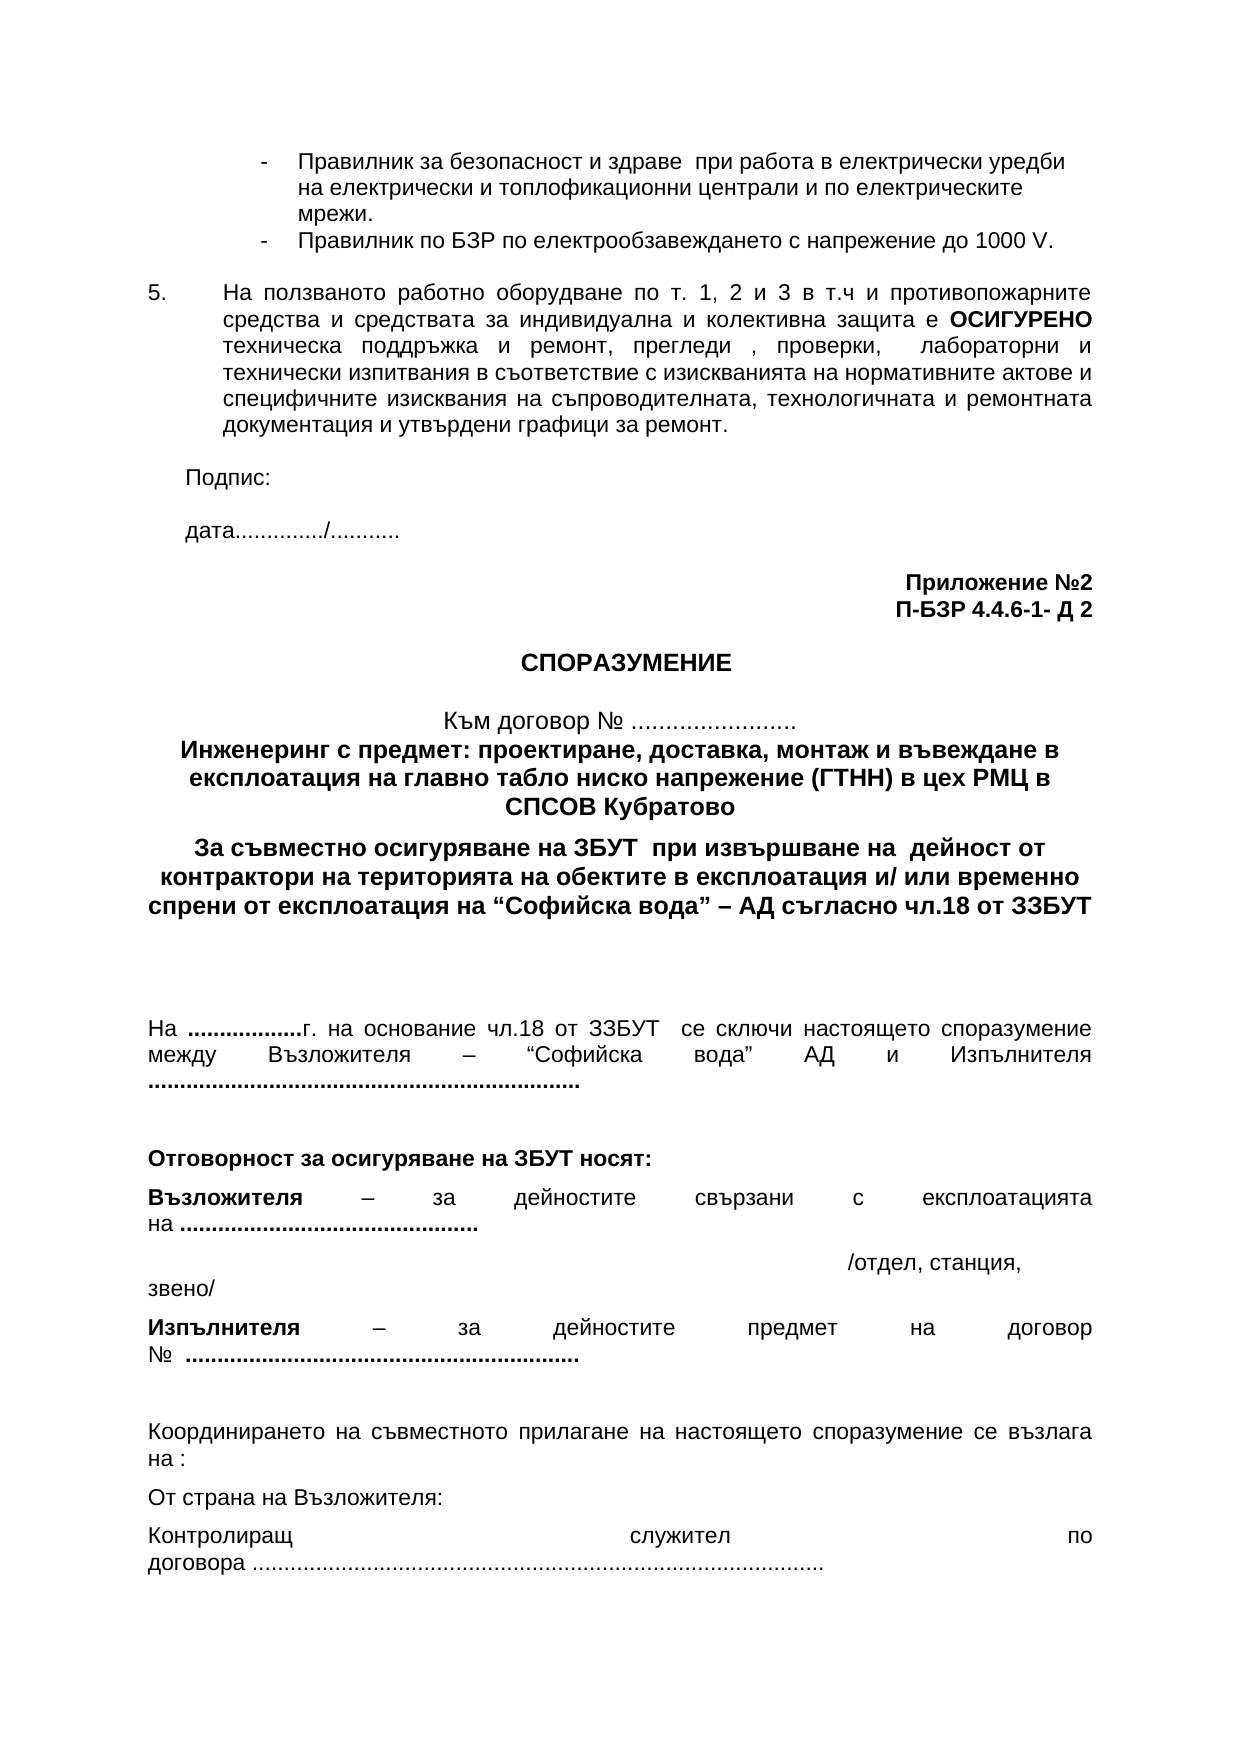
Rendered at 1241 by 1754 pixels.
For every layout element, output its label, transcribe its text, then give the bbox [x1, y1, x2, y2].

text За съвместно осигуряване на ЗБУТ при извършване на дейност от контрактори на територията на обектите в експлоатация и/ или временно спрени от експлоатация на “Софийска вода” – АД съгласно чл.18 от ЗЗБУТ [148, 833, 1093, 919]
text Приложение №2 [148, 569, 1093, 596]
list Правилник по БЗР по електрообзавеждането с напрежение до 1000 V. [260, 227, 1093, 253]
text дата............../........... [185, 517, 1093, 543]
text П-БЗР 4.4.6-1- Д 2 [148, 596, 1093, 622]
text /отдел, станция, звено/ [148, 1249, 1093, 1302]
text Подпис: [185, 464, 1093, 490]
text Координирането на съвместното прилагане на настоящето споразумение се възлага на : [148, 1418, 1093, 1471]
text Възложителя – за дейностите свързани с експлоатацията на ............................................... [148, 1184, 1093, 1237]
list На ползваното работно оборудване по т. 1, 2 и 3 в т.ч и противопожарните средства и средствата за индивидуална и колективна защита е ОСИГУРЕНО техническа поддръжка и ремонт, прегледи , проверки, лабораторни и технически изпитвания в съответствие с изискванията на нормативните актове и специфичните изисквания на съпроводителната, технологичната и ремонтната документация и утвърдени графици за ремонт. [148, 279, 1093, 437]
text Инженеринг с предмет: проектиране, доставка, монтаж и въвеждане в експлоатация на главно табло ниско напрежение (ГТНН) в цех РМЦ в СПСОВ Кубратово [148, 734, 1093, 821]
text На ..................г. на основание чл.18 от ЗЗБУТ се сключи настоящето споразумение между Възложителя – “Софийска вода” АД и Изпълнителя .................................................................... [148, 1014, 1093, 1094]
text Контролиращ служител по договора .......................................................................................... [148, 1522, 1093, 1575]
text СПОРАЗУМЕНИЕ [148, 648, 1093, 677]
text Към договор № ........................ [148, 706, 1093, 734]
text От страна на Възложителя: [148, 1483, 1093, 1510]
text Изпълнителя – за дейностите предмет на договор № .............................................................. [148, 1314, 1093, 1367]
list Правилник за безопасност и здраве при работа в електрически уредби на електрически и топлофикационни централи и по електрическите мрежи. [260, 148, 1093, 227]
text Отговорност за осигуряване на ЗБУТ носят: [148, 1145, 1093, 1171]
